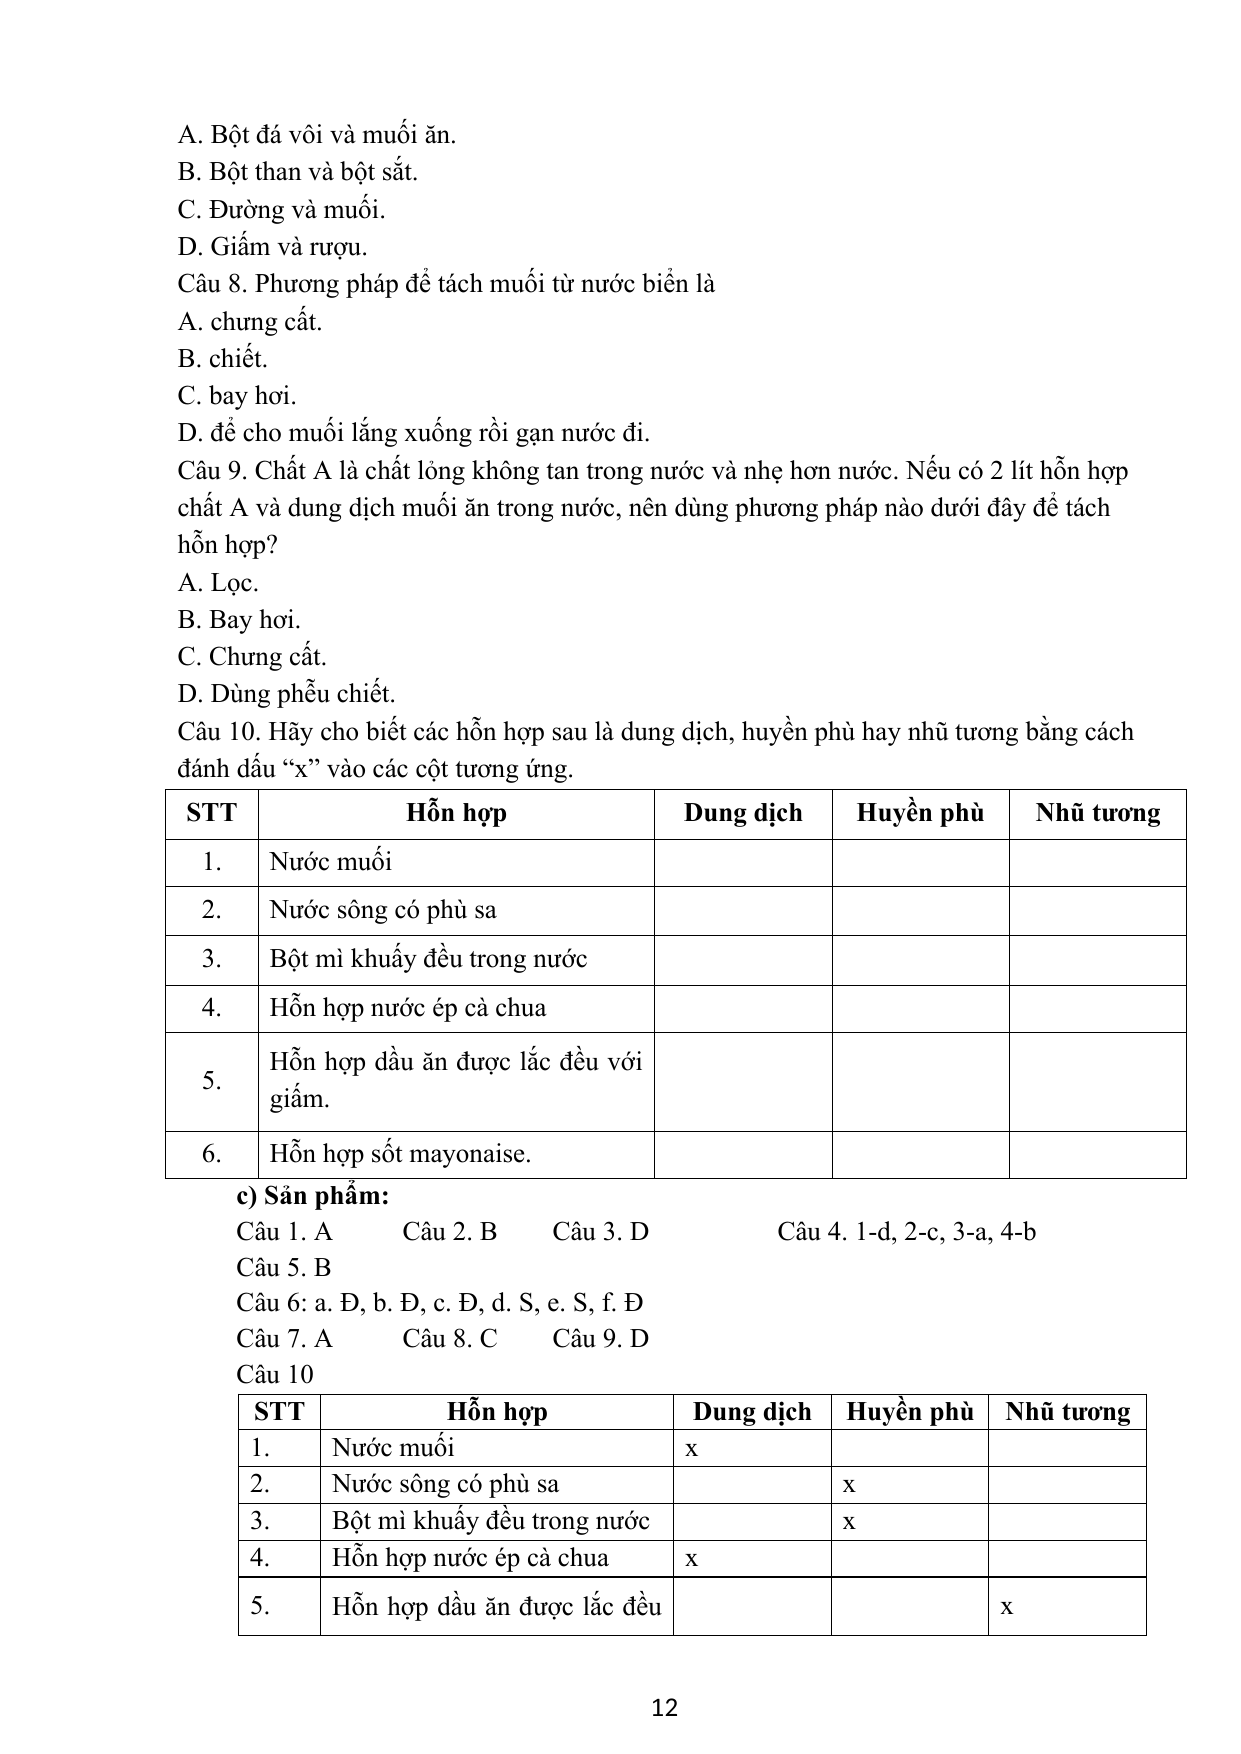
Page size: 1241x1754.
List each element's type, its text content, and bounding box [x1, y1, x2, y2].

table_cell 1. [239, 1430, 320, 1466]
text D. Dùng phễu chiết. [177, 677, 1152, 709]
table_cell [655, 986, 832, 1032]
table_header Hỗn hợp [259, 790, 654, 838]
text D. Giấm và rượu. [177, 230, 1152, 261]
table_cell [674, 1504, 831, 1539]
table_cell Nước sông có phù sa [259, 887, 654, 935]
table_cell Hỗn hợp sốt mayonaise. [259, 1132, 654, 1178]
table_cell [1010, 1132, 1186, 1178]
text C. bay hơi. [177, 379, 1152, 410]
table_cell [655, 887, 832, 935]
table_cell [655, 840, 832, 886]
table_header STT [166, 790, 258, 838]
text A. Lọc. [177, 566, 1152, 597]
table_cell Nước sông có phù sa [321, 1467, 673, 1503]
table_cell 6. [166, 1132, 258, 1178]
table_cell [1010, 936, 1186, 984]
text c) Sản phẩm: [177, 1179, 1152, 1210]
table_cell 4. [239, 1541, 320, 1576]
table_cell 4. [166, 986, 258, 1032]
table_cell Nước muối [259, 840, 654, 886]
text Câu 9. Chất A là chất lỏng không tan trong nước và nhẹ hơn nước. Nếu có 2 lít hỗn hợp chất A và dung dịch muối ăn trong nước, nên dùng phương pháp nào dưới đây để tách hỗn hợp? [177, 454, 1152, 559]
table_cell [989, 1467, 1146, 1503]
text D. để cho muối lắng xuống rồi gạn nước đi. [177, 416, 1152, 448]
text Câu 10 [177, 1358, 1152, 1389]
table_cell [321, 1578, 673, 1635]
table_cell [655, 1132, 832, 1178]
table_cell [674, 1467, 831, 1503]
table_header Nhũ tương [1010, 790, 1186, 838]
text B. Bột than và bột sắt. [177, 155, 1152, 187]
table_cell Hỗn hợp nước ép cà chua [259, 986, 654, 1032]
table_cell 5. [166, 1033, 258, 1131]
table_cell Nước muối [321, 1430, 673, 1466]
table_header STT [239, 1395, 320, 1429]
table_cell x [832, 1467, 988, 1503]
text Câu 6: a. Đ, b. Đ, c. Đ, d. S, e. S, f. Đ [177, 1286, 1152, 1317]
table_cell [833, 1033, 1009, 1131]
text Câu 10. Hãy cho biết các hỗn hợp sau là dung dịch, huyền phù hay nhũ tương bằng cách đánh dấu “x” vào các cột tương ứng. [177, 715, 1152, 783]
table_cell [833, 1132, 1009, 1178]
table_header Nhũ tương [989, 1395, 1146, 1429]
table_cell [833, 936, 1009, 984]
table_cell [989, 1430, 1146, 1466]
table_cell [1010, 1033, 1186, 1131]
text C. Chưng cất. [177, 640, 1152, 671]
table_cell [832, 1541, 988, 1576]
table_cell [832, 1578, 988, 1635]
text A. chưng cất. [177, 304, 1152, 336]
table_cell x [674, 1430, 831, 1466]
text Câu 8. Phương pháp để tách muối từ nước biển là [177, 267, 1152, 298]
table_cell [674, 1578, 831, 1635]
text C. Đường và muối. [177, 193, 1152, 224]
table_cell 1. [166, 840, 258, 886]
table_header Hỗn hợp [321, 1395, 673, 1429]
table_cell x [989, 1578, 1146, 1635]
table_cell [833, 887, 1009, 935]
table_header Huyền phù [833, 790, 1009, 838]
table_cell 2. [239, 1467, 320, 1503]
text Câu 5. B [177, 1251, 1152, 1282]
table_cell x [832, 1504, 988, 1539]
table_header Huyền phù [832, 1395, 988, 1429]
table_cell [989, 1541, 1146, 1576]
table_cell [655, 1033, 832, 1131]
table_header Dung dịch [655, 790, 832, 838]
table_cell [832, 1430, 988, 1466]
table_cell x [674, 1541, 831, 1576]
table_cell 3. [166, 936, 258, 984]
table_cell [1010, 887, 1186, 935]
table_cell [655, 936, 832, 984]
table_cell [1010, 840, 1186, 886]
table_cell [833, 986, 1009, 1032]
table_cell Hỗn hợp nước ép cà chua [321, 1541, 673, 1576]
table_cell [989, 1504, 1146, 1539]
text B. Bay hơi. [177, 603, 1152, 634]
table_cell Bột mì khuấy đều trong nước [321, 1504, 673, 1539]
table_cell 5. [239, 1578, 320, 1635]
table_cell 2. [166, 887, 258, 935]
text B. chiết. [177, 342, 1152, 373]
table_cell Bột mì khuấy đều trong nước [259, 936, 654, 984]
text A. Bột đá vôi và muối ăn. [177, 118, 1152, 149]
table_cell [833, 840, 1009, 886]
table_cell Hỗn hợp dầu ăn được lắc đều với giấm. [259, 1033, 654, 1131]
table_cell 3. [239, 1504, 320, 1539]
table_cell [1010, 986, 1186, 1032]
text Câu 7. A Câu 8. C Câu 9. D [177, 1322, 1152, 1353]
table_header Dung dịch [674, 1395, 831, 1429]
text Câu 1. A Câu 2. B Câu 3. D Câu 4. 1-d, 2-c, 3-a, 4-b [177, 1215, 1152, 1246]
